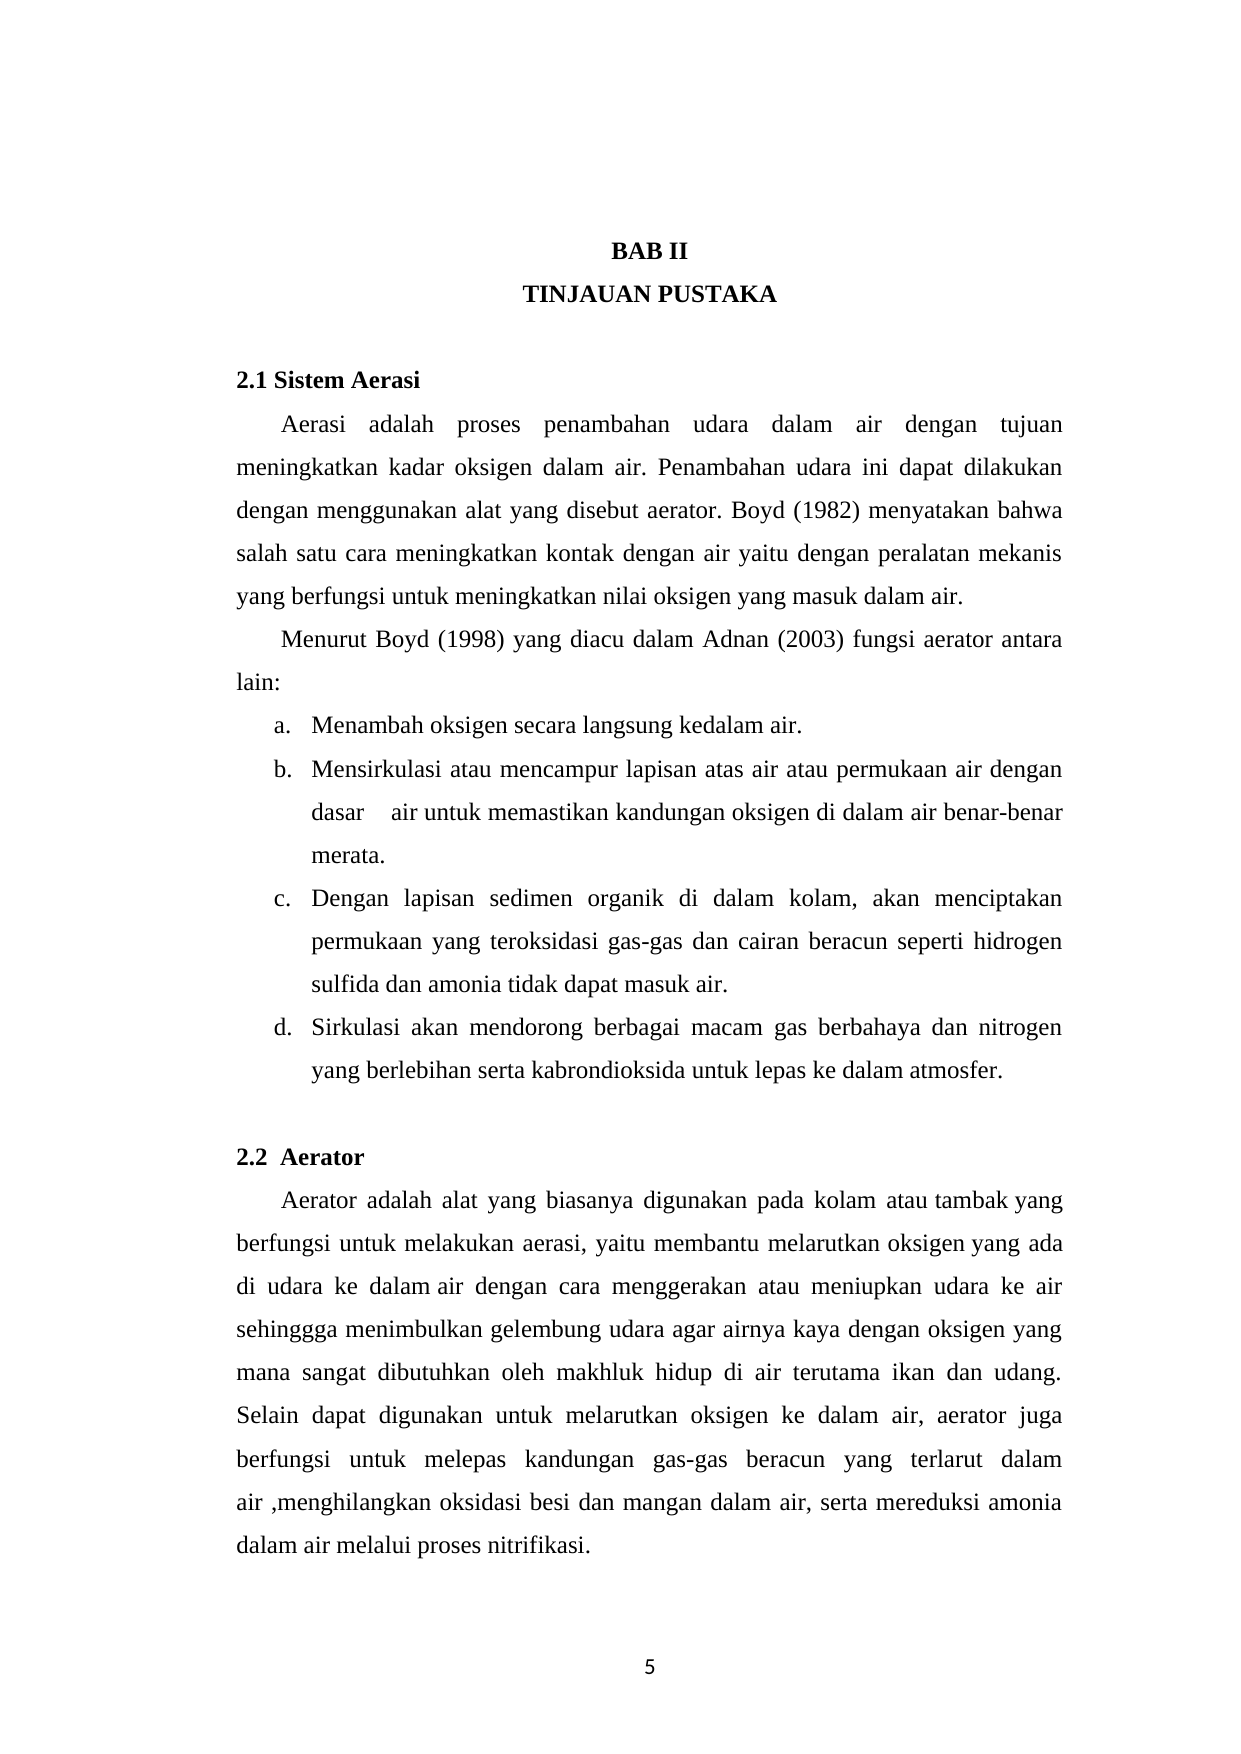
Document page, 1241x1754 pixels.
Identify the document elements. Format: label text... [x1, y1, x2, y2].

list Dengan lapisan sedimen organik di dalam kolam, akan menciptakan permukaan yang teroksidasi gas-gas dan cairan beracun seperti hidrogen sulfida dan amonia tidak dapat masuk air. [274, 883, 1063, 998]
text Aerasi adalah proses penambahan udara dalam air dengan tujuan meningkatkan kadar oksigen dalam air. Penambahan udara ini dapat dilakukan dengan menggunakan alat yang disebut aerator. Boyd (1982) menyatakan bahwa salah satu cara meningkatkan kontak dengan air yaitu dengan peralatan mekanis yang berfungsi untuk meningkatkan nilai oksigen yang masuk dalam air. [236, 409, 1063, 610]
text Aerator adalah alat yang biasanya digunakan pada kolam atau tambak yang berfungsi untuk melakukan aerasi, yaitu membantu melarutkan oksigen yang ada di udara ke dalam air dengan cara menggerakan atau meniupkan udara ke air sehinggga menimbulkan gelembung udara agar airnya kaya dengan oksigen yang mana sangat dibutuhkan oleh makhluk hidup di air terutama ikan dan udang. Selain dapat digunakan untuk melarutkan oksigen ke dalam air, aerator juga berfungsi untuk melepas kandungan gas-gas beracun yang terlarut dalam air ,menghilangkan oksidasi besi dan mangan dalam air, serta mereduksi amonia dalam air melalui proses nitrifikasi. [236, 1185, 1063, 1559]
text TINJAUAN PUSTAKA [236, 279, 1063, 308]
list Sirkulasi akan mendorong berbagai macam gas berbahaya dan nitrogen yang berlebihan serta kabrondioksida untuk lepas ke dalam atmosfer. [274, 1012, 1063, 1084]
text 2.1 Sistem Aerasi [236, 366, 1063, 394]
text BAB II [236, 236, 1063, 265]
list Menambah oksigen secara langsung kedalam air. [274, 711, 1063, 739]
text 2.2 Aerator [236, 1142, 1063, 1171]
text Menurut Boyd (1998) yang diacu dalam Adnan (2003) fungsi aerator antara lain: [236, 624, 1063, 696]
list Mensirkulasi atau mencampur lapisan atas air atau permukaan air dengan dasar air untuk memastikan kandungan oksigen di dalam air benar-benar merata. [274, 754, 1063, 869]
